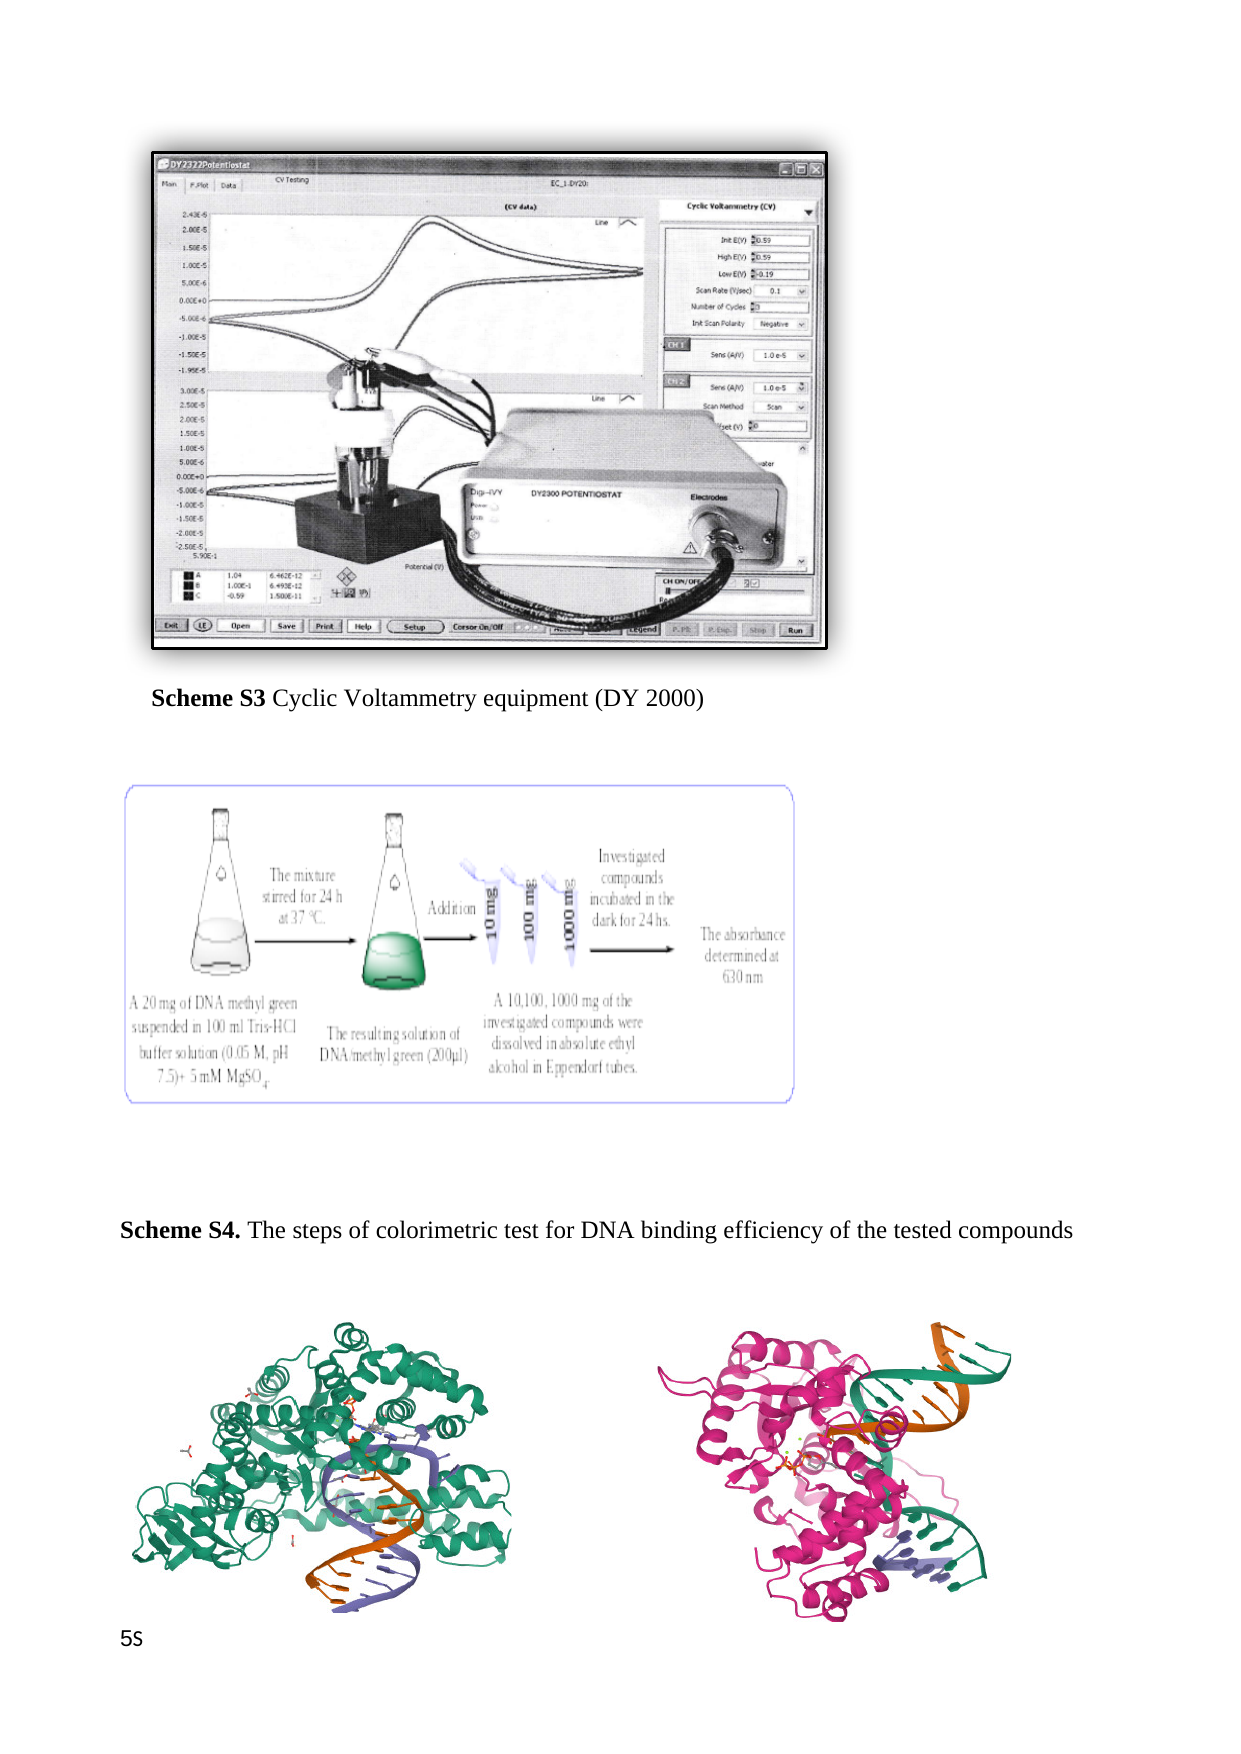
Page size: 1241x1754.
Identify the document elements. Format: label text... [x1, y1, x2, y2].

picture [657, 1320, 1012, 1622]
text Scheme S4. The steps of colorimetric test for DNA binding efficiency of the tested compounds [120, 1215, 1120, 1244]
picture [154, 154, 825, 647]
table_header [646, 1321, 1198, 1624]
picture [131, 1320, 512, 1613]
text Scheme S3 Cyclic Voltammetry equipment (DY 2000) [120, 683, 1120, 711]
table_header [120, 1321, 646, 1624]
